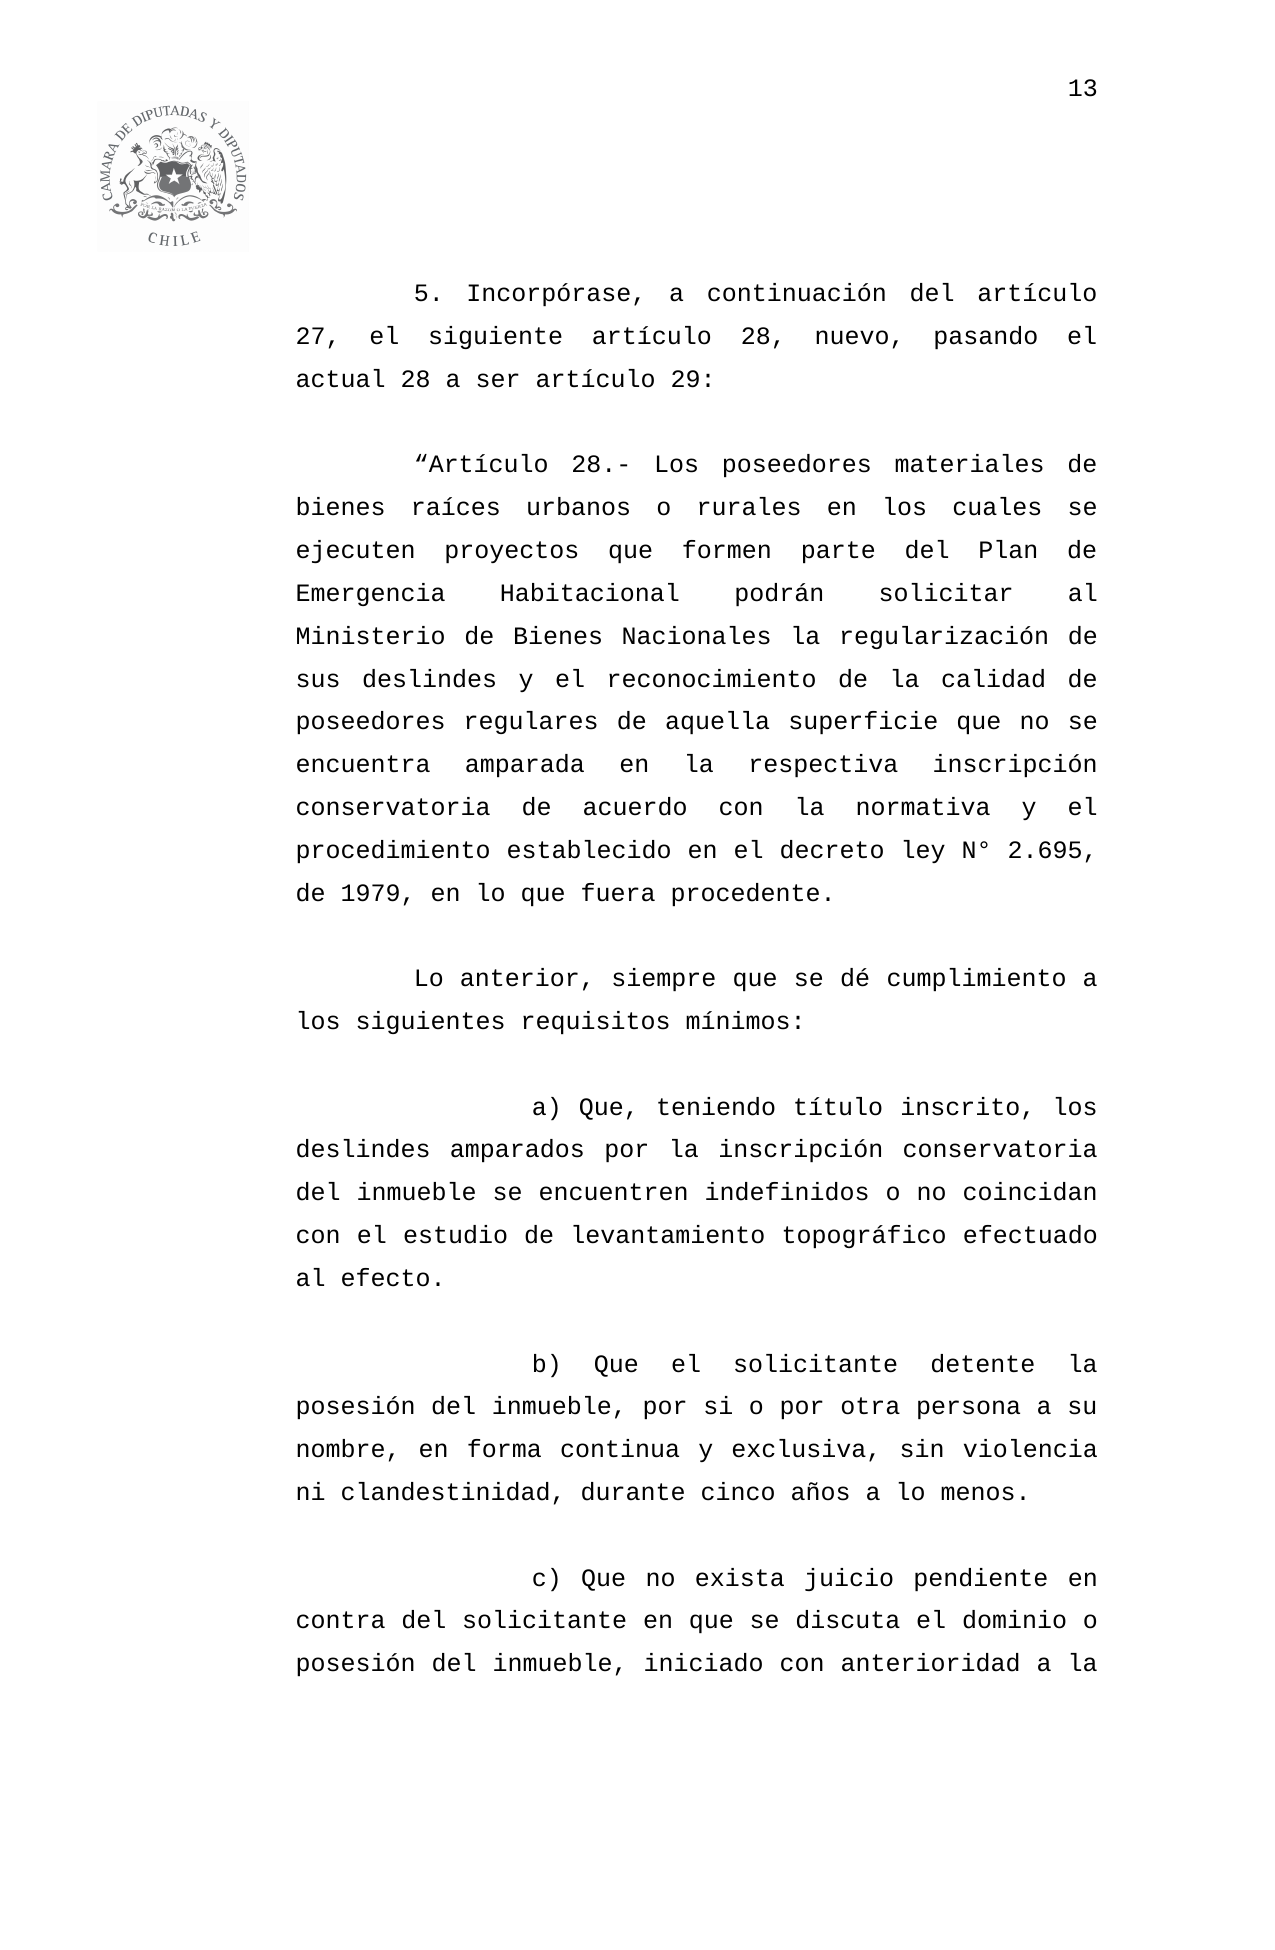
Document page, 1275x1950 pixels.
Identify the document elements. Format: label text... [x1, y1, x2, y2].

text a) Que, teniendo título inscrito, los deslindes amparados por la inscripción conservatoria del inmueble se encuentren indefinidos o no coincidan con el estudio de levantamiento topográfico efectuado al efecto. [295, 1094, 1098, 1294]
text 5. Incorpórase, a continuación del artículo 27, el siguiente artículo 28, nuevo, pasando el actual 28 a ser artículo 29: [295, 281, 1098, 395]
text b) Que el solicitante detente la posesión del inmueble, por si o por otra persona a su nombre, en forma continua y exclusiva, sin violencia ni clandestinidad, durante cinco años a lo menos. [295, 1351, 1098, 1508]
text “Artículo 28.- Los poseedores materiales de bienes raíces urbanos o rurales en los cuales se ejecuten proyectos que formen parte del Plan de Emergencia Habitacional podrán solicitar al Ministerio de Bienes Nacionales la regularización de sus deslindes y el reconocimiento de la calidad de poseedores regulares de aquella superficie que no se encuentra amparada en la respectiva inscripción conservatoria de acuerdo con la normativa y el procedimiento establecido en el decreto ley N° 2.695, de 1979, en lo que fuera procedente. [295, 452, 1098, 908]
picture [97, 101, 249, 252]
text Lo anterior, siempre que se dé cumplimiento a los siguientes requisitos mínimos: [295, 966, 1098, 1037]
